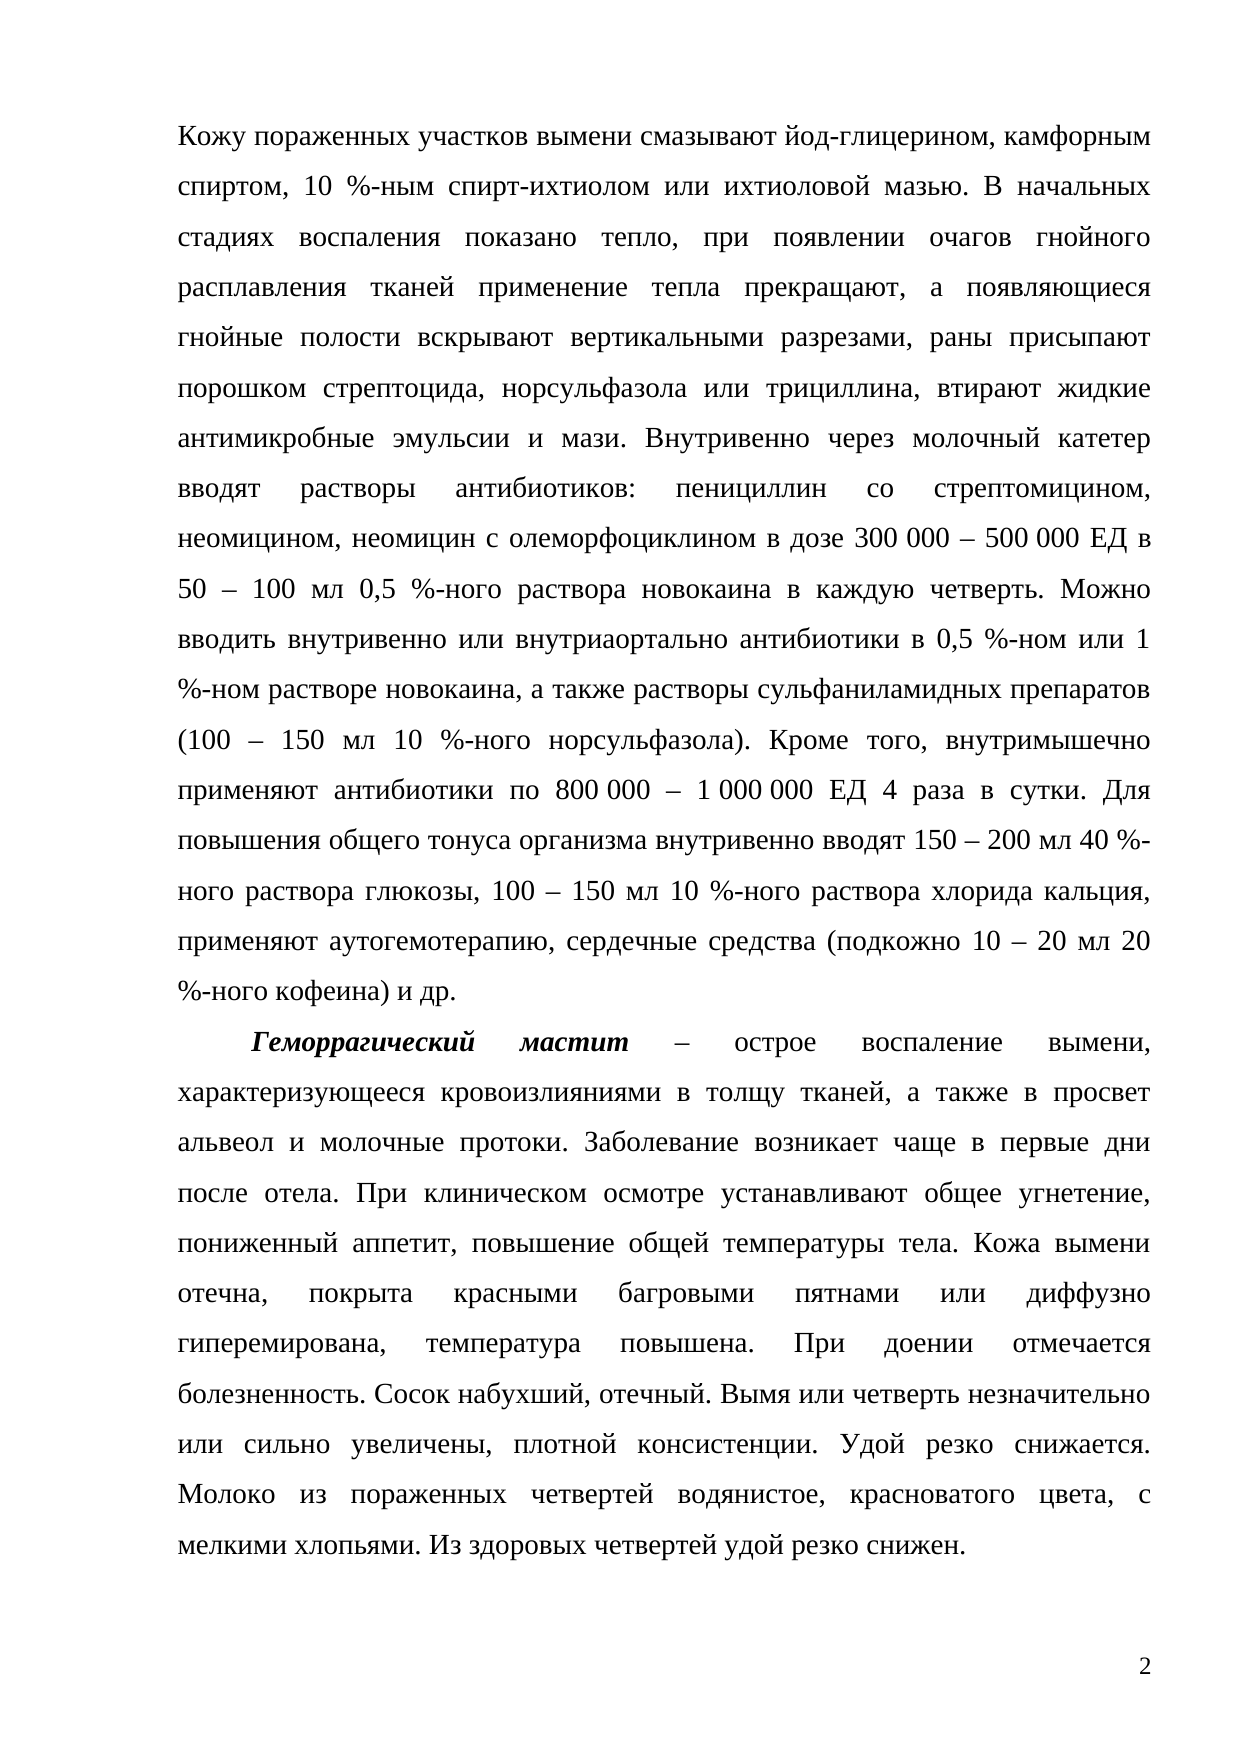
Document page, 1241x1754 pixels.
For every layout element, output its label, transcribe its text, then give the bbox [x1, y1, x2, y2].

text Геморрагический мастит – острое воспаление вымени, характеризующееся кровоизлияниями в толщу тканей, а также в просвет альвеол и молочные протоки. Заболевание возникает чаще в первые дни после отела. При клиническом осмотре устанавливают общее угнетение, пониженный аппетит, повышение общей температуры тела. Кожа вымени отечна, покрыта красными багровыми пятнами или диффузно гиперемирована, температура повышена. При доении отмечается болезненность. Сосок набухший, отечный. Вымя или четверть незначительно или сильно увеличены, плотной консистенции. Удой резко снижается. Молоко из пораженных четвертей водянистое, красноватого цвета, с мелкими хлопьями. Из здоровых четвертей удой резко снижен. [177, 1024, 1152, 1560]
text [177, 118, 1152, 1007]
